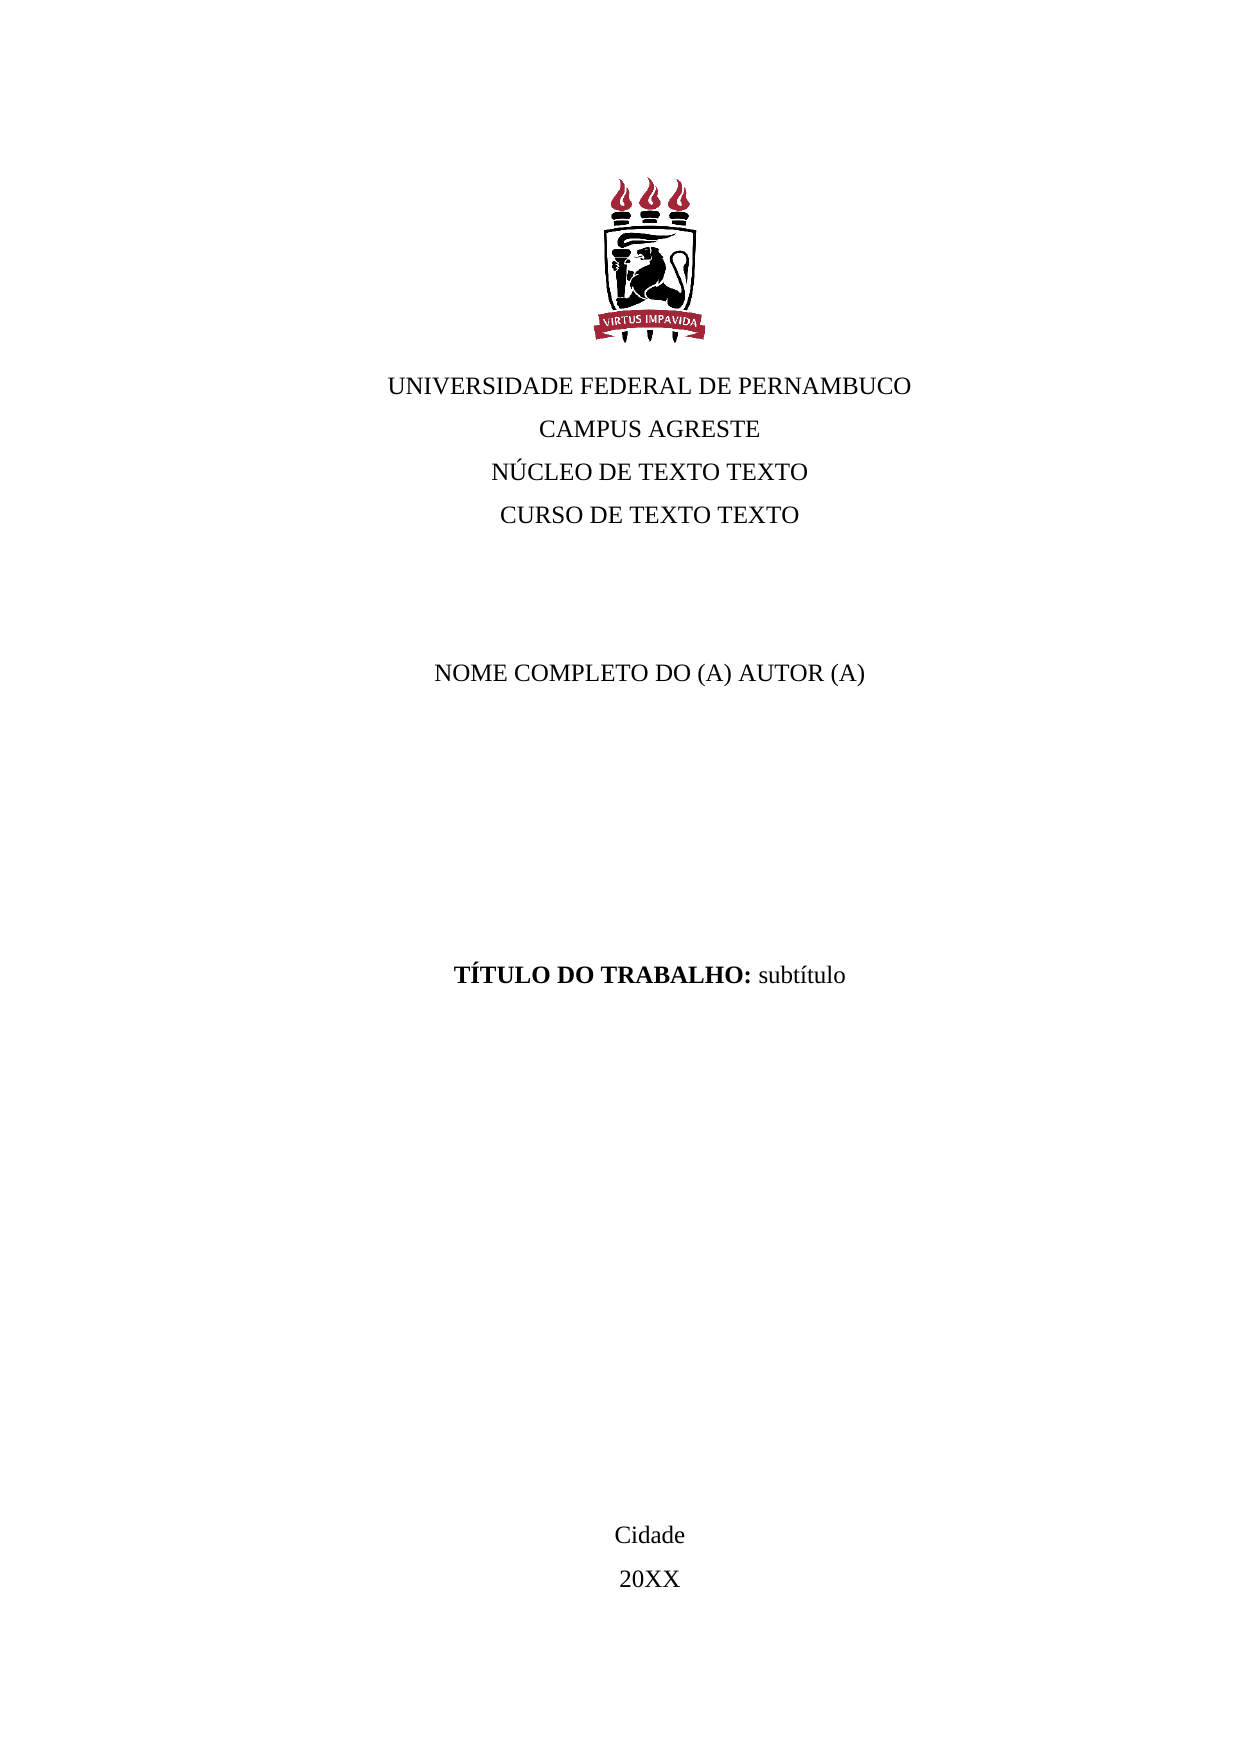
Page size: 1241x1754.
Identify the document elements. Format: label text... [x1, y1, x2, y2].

text CURSO DE TEXTO TEXTO [177, 501, 1122, 529]
text Cidade [177, 1521, 1122, 1549]
text 20XX [177, 1564, 1122, 1592]
text TÍTULO DO TRABALHO: subtítulo [177, 960, 1122, 989]
text UNIVERSIDADE FEDERAL DE PERNAMBUCO [177, 371, 1122, 400]
picture [593, 177, 706, 343]
text NÚCLEO DE TEXTO TEXTO [177, 457, 1122, 486]
text CAMPUS AGRESTE [177, 414, 1122, 443]
text NOME COMPLETO DO (A) AUTOR (A) [177, 658, 1122, 687]
